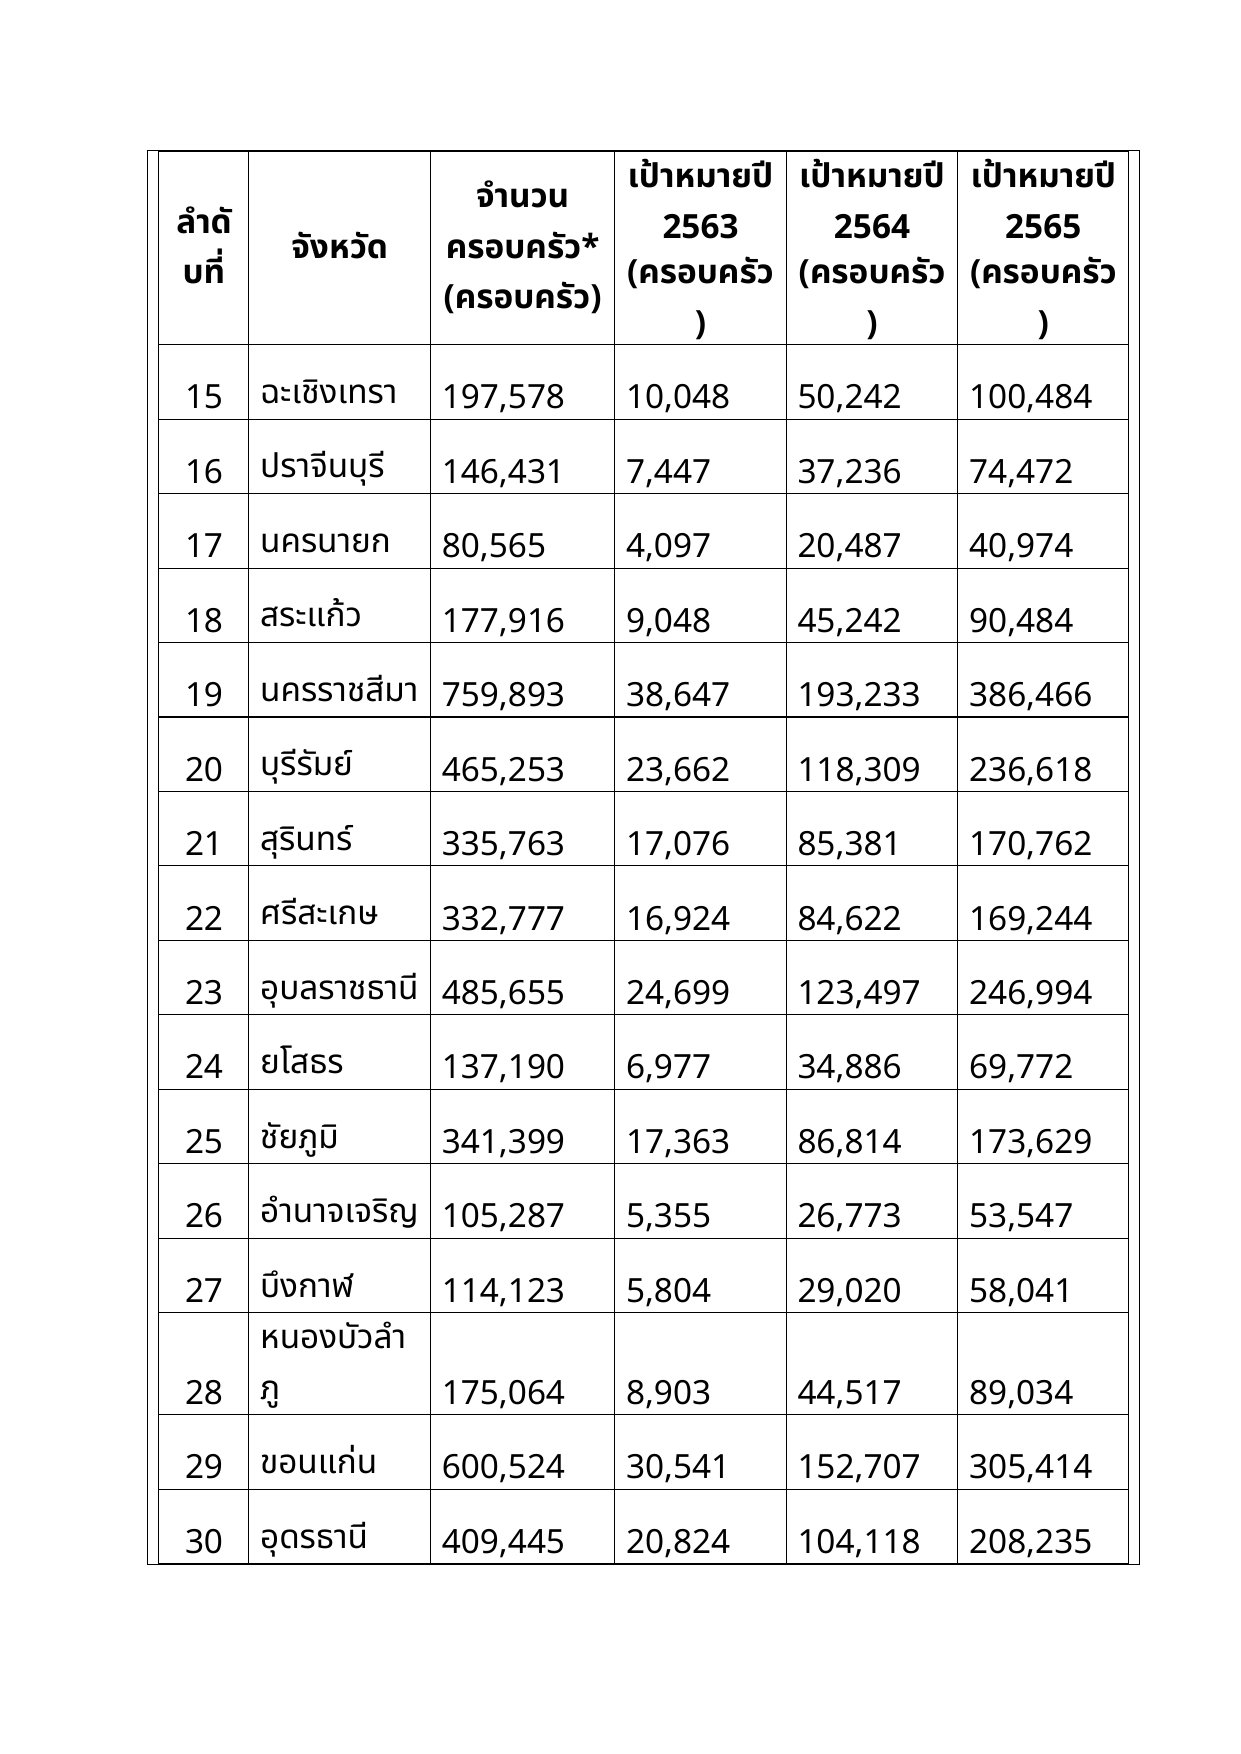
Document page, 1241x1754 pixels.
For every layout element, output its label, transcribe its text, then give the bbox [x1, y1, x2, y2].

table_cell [249, 1490, 430, 1563]
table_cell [159, 1490, 248, 1563]
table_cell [1129, 151, 1139, 1564]
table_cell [431, 1490, 614, 1563]
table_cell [958, 1490, 1128, 1563]
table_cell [615, 1490, 786, 1563]
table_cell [787, 1490, 957, 1563]
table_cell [148, 151, 158, 1564]
